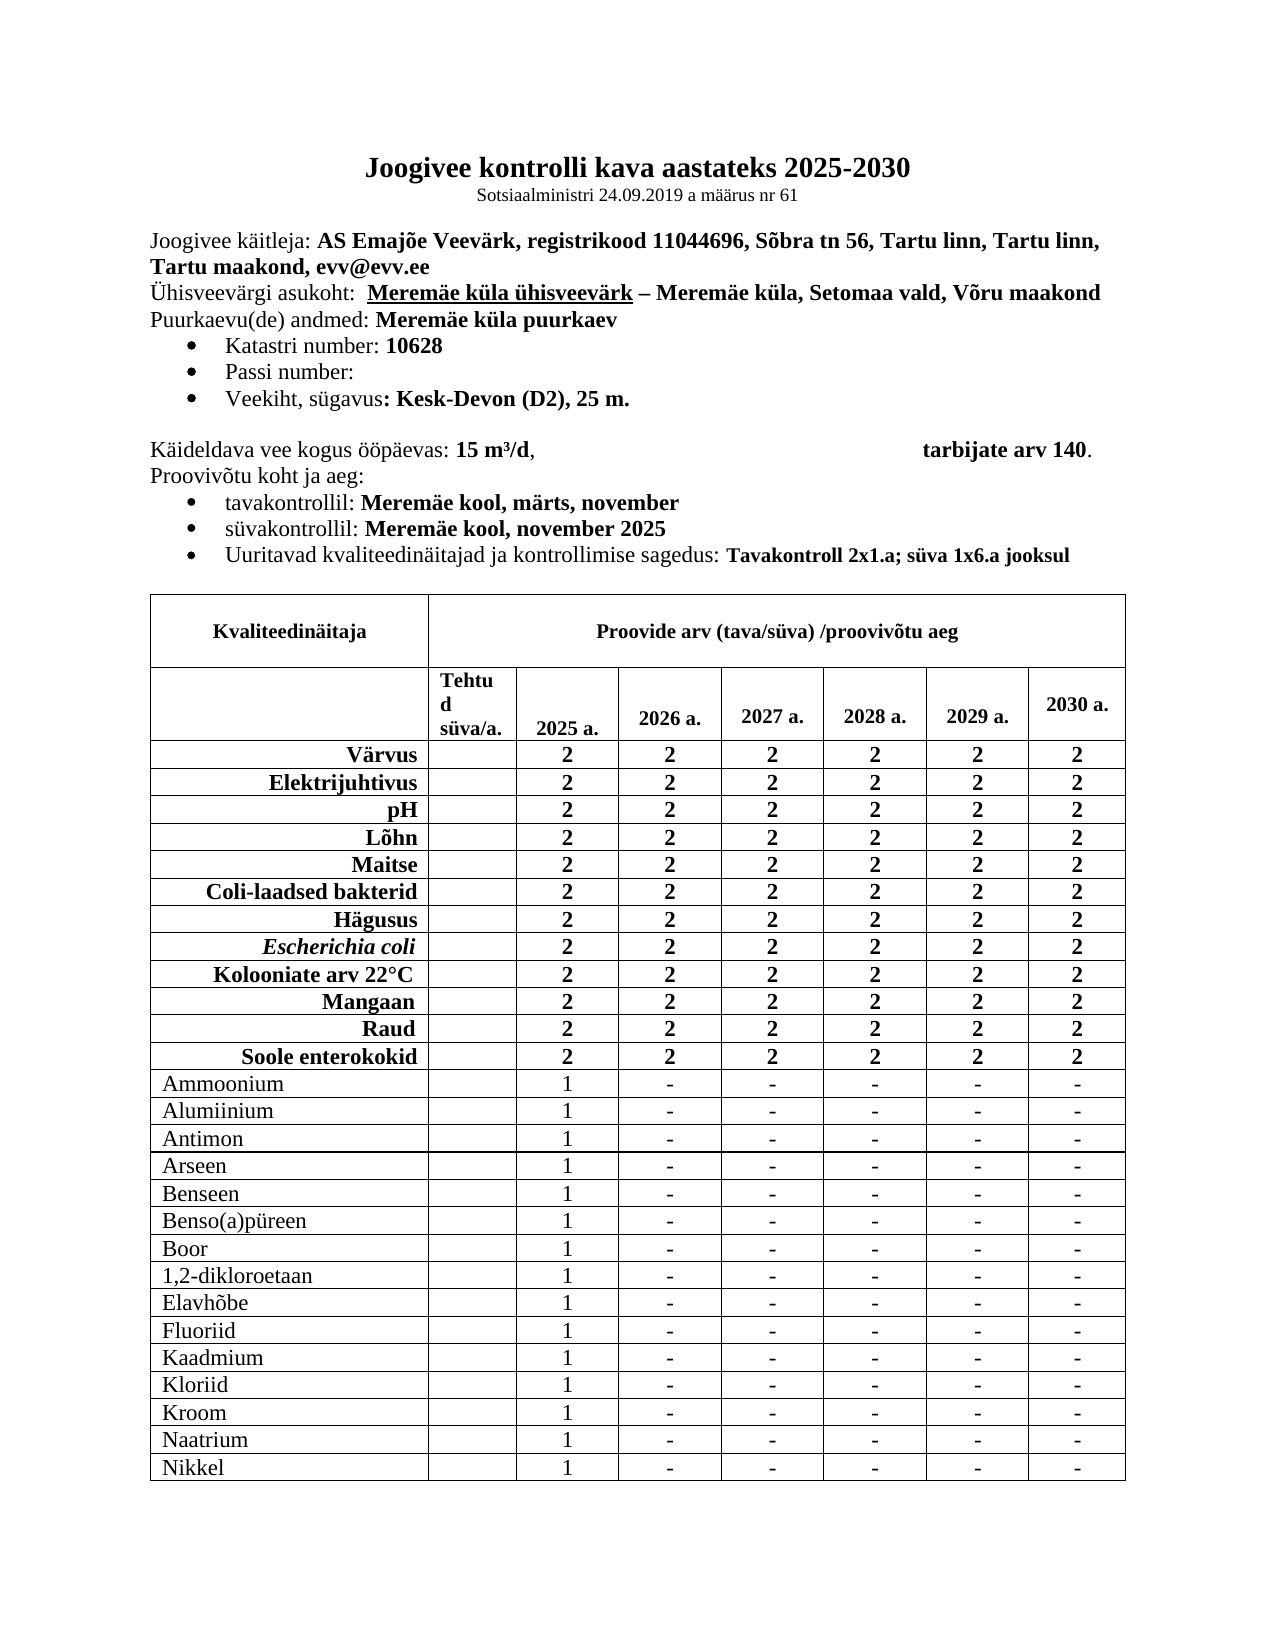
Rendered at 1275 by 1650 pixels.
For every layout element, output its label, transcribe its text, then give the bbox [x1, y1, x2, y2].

table_cell - [619, 1180, 721, 1206]
table_cell 1 [517, 1235, 618, 1261]
table_cell - [927, 1070, 1028, 1097]
table_cell 2 [927, 851, 1028, 877]
table_cell - [619, 1098, 721, 1124]
table_cell 1 [517, 1289, 618, 1316]
table_cell - [619, 1125, 721, 1151]
table_cell - [619, 1399, 721, 1425]
table_cell Escherichia coli [151, 933, 428, 959]
table_cell Alumiinium [151, 1098, 428, 1124]
table_cell Hägusus [151, 906, 428, 932]
table_cell [429, 933, 516, 959]
table_cell 2025 a. [517, 668, 618, 740]
table_cell 2030 a. [1029, 668, 1125, 740]
table_cell [429, 1317, 516, 1343]
table_cell 2 [1029, 906, 1125, 932]
table_cell Benseen [151, 1180, 428, 1206]
list tavakontrollil: Meremäe kool, märts, november [187, 488, 1125, 515]
table_cell 2 [1029, 851, 1125, 877]
table_cell 1 [517, 1180, 618, 1206]
table_cell 1 [517, 1125, 618, 1151]
table_cell - [824, 1207, 926, 1233]
table_cell [429, 961, 516, 987]
table_cell Lõhn [151, 824, 428, 850]
table_cell 2 [517, 796, 618, 823]
table_cell 1 [517, 1426, 618, 1453]
table_header Kvaliteedinäitaja [151, 595, 428, 667]
table_cell 2 [619, 851, 721, 877]
table_cell - [824, 1180, 926, 1206]
table_cell - [824, 1454, 926, 1480]
table_cell - [619, 1153, 721, 1179]
table_cell - [619, 1426, 721, 1453]
text Käideldava vee kogus ööpäevas: 15 m³/d, tarbijate arv 140. [150, 436, 1125, 462]
list Veekiht, sügavus: Kesk-Devon (D2), 25 m. [187, 385, 1125, 411]
table_cell [429, 1344, 516, 1371]
table_cell - [927, 1317, 1028, 1343]
table_cell - [824, 1399, 926, 1425]
table_cell 2 [824, 769, 926, 795]
table_cell 2 [824, 741, 926, 768]
table_cell 2 [619, 906, 721, 932]
table_cell Kolooniate arv 22°C [151, 961, 428, 987]
table_cell 2 [927, 933, 1028, 959]
table_cell 2 [722, 988, 823, 1014]
table_cell 2 [517, 961, 618, 987]
table_cell 2 [824, 1015, 926, 1042]
table_cell 2 [722, 933, 823, 959]
table_cell 2 [722, 824, 823, 850]
table_cell Benso(a)püreen [151, 1207, 428, 1233]
table_cell Ammoonium [151, 1070, 428, 1097]
table_cell [429, 824, 516, 850]
table_cell - [722, 1180, 823, 1206]
table_cell - [824, 1289, 926, 1316]
table_cell [429, 1043, 516, 1069]
text Ühisveevärgi asukoht: Meremäe küla ühisveevärk – Meremäe küla, Setomaa vald, Võru maakond [150, 279, 1125, 306]
table_cell 2 [1029, 824, 1125, 850]
table_cell 2 [722, 961, 823, 987]
table_cell - [722, 1344, 823, 1371]
table_cell 2 [927, 796, 1028, 823]
table_cell Elavhõbe [151, 1289, 428, 1316]
table_cell 2026 a. [619, 668, 721, 740]
table_cell 2 [722, 906, 823, 932]
table_cell - [1029, 1098, 1125, 1124]
table_cell [429, 1235, 516, 1261]
table_cell - [619, 1454, 721, 1480]
table_cell 2 [927, 1043, 1028, 1069]
table_cell - [824, 1070, 926, 1097]
table_cell - [824, 1098, 926, 1124]
table_cell - [824, 1262, 926, 1288]
table_cell - [927, 1344, 1028, 1371]
table_cell - [824, 1153, 926, 1179]
table_cell - [722, 1153, 823, 1179]
table_cell [429, 1180, 516, 1206]
table_cell - [619, 1317, 721, 1343]
table_cell 2 [517, 933, 618, 959]
table_cell Värvus [151, 741, 428, 768]
table_cell 1 [517, 1070, 618, 1097]
table_cell Tehtud süva/a. [429, 668, 516, 740]
table_cell 2027 a. [722, 668, 823, 740]
table_cell [429, 1125, 516, 1151]
table_cell 2 [824, 796, 926, 823]
table_cell - [1029, 1207, 1125, 1233]
table_cell 2 [927, 879, 1028, 905]
table_cell 2 [619, 988, 721, 1014]
table_cell 2 [824, 1043, 926, 1069]
table_cell - [1029, 1454, 1125, 1480]
table_cell 2 [517, 879, 618, 905]
table_cell - [722, 1125, 823, 1151]
table_cell 2 [1029, 769, 1125, 795]
table_cell 2 [517, 851, 618, 877]
table_cell 2 [824, 988, 926, 1014]
table_cell 2 [619, 879, 721, 905]
table_cell - [1029, 1262, 1125, 1288]
table_cell - [824, 1235, 926, 1261]
table_cell [429, 769, 516, 795]
table_cell 2 [517, 741, 618, 768]
table_cell - [824, 1344, 926, 1371]
table_cell 1 [517, 1207, 618, 1233]
table_cell 2 [517, 824, 618, 850]
table_cell [429, 1207, 516, 1233]
table_cell 2 [517, 906, 618, 932]
table_cell 2 [619, 933, 721, 959]
table_cell - [722, 1317, 823, 1343]
list Passi number: [187, 358, 1125, 385]
table_cell - [619, 1070, 721, 1097]
table_cell 2 [619, 741, 721, 768]
table_cell 2 [517, 1043, 618, 1069]
table_cell 1 [517, 1153, 618, 1179]
table_cell - [722, 1454, 823, 1480]
table_cell - [722, 1235, 823, 1261]
table_cell Nikkel [151, 1454, 428, 1480]
table_cell - [722, 1098, 823, 1124]
table_cell 2 [824, 879, 926, 905]
table_cell - [722, 1372, 823, 1398]
table_cell 2 [1029, 988, 1125, 1014]
table_cell - [1029, 1125, 1125, 1151]
table_cell Elektrijuhtivus [151, 769, 428, 795]
table_cell [429, 1426, 516, 1453]
table_cell [429, 1289, 516, 1316]
table_cell - [927, 1235, 1028, 1261]
table_cell pH [151, 796, 428, 823]
table_cell 2 [927, 1015, 1028, 1042]
table_cell 2028 a. [824, 668, 926, 740]
table_cell [429, 879, 516, 905]
table_cell 2 [927, 961, 1028, 987]
table_cell [429, 796, 516, 823]
table_cell - [619, 1262, 721, 1288]
table_cell - [722, 1289, 823, 1316]
table_cell 2 [517, 769, 618, 795]
table_cell 2 [824, 851, 926, 877]
table_cell - [722, 1399, 823, 1425]
table_cell Boor [151, 1235, 428, 1261]
table_cell [429, 1262, 516, 1288]
table_cell 2 [722, 741, 823, 768]
table_cell 2 [722, 1043, 823, 1069]
table_cell 2029 a. [927, 668, 1028, 740]
table_cell [429, 1098, 516, 1124]
table_cell 2 [927, 824, 1028, 850]
table_cell - [619, 1344, 721, 1371]
table_cell 2 [927, 906, 1028, 932]
table_cell - [722, 1070, 823, 1097]
table_cell Antimon [151, 1125, 428, 1151]
table_cell Naatrium [151, 1426, 428, 1453]
table_cell 2 [1029, 961, 1125, 987]
table_cell [429, 988, 516, 1014]
table_cell 2 [722, 796, 823, 823]
table_cell - [927, 1207, 1028, 1233]
table_cell - [619, 1372, 721, 1398]
table_cell 2 [517, 988, 618, 1014]
table_cell Mangaan [151, 988, 428, 1014]
table_cell 2 [722, 1015, 823, 1042]
table_cell - [824, 1426, 926, 1453]
table_cell 2 [1029, 933, 1125, 959]
table_cell 2 [1029, 1043, 1125, 1069]
table_cell 2 [722, 851, 823, 877]
table_cell Raud [151, 1015, 428, 1042]
table_cell - [1029, 1426, 1125, 1453]
table_cell 1 [517, 1399, 618, 1425]
table_cell 1 [517, 1372, 618, 1398]
table_cell 2 [927, 769, 1028, 795]
table_cell 2 [824, 824, 926, 850]
table_cell - [927, 1426, 1028, 1453]
table_cell - [722, 1262, 823, 1288]
table_cell - [927, 1180, 1028, 1206]
table_cell [429, 1399, 516, 1425]
table_cell 2 [824, 933, 926, 959]
table_cell - [1029, 1235, 1125, 1261]
table_cell 1 [517, 1454, 618, 1480]
table_cell 1,2-dikloroetaan [151, 1262, 428, 1288]
table_cell - [1029, 1372, 1125, 1398]
table_cell 2 [619, 824, 721, 850]
table_cell [429, 1070, 516, 1097]
table_cell - [824, 1125, 926, 1151]
table_cell - [927, 1262, 1028, 1288]
table_cell - [1029, 1289, 1125, 1316]
table_cell Arseen [151, 1153, 428, 1179]
table_cell 2 [722, 769, 823, 795]
table_cell - [927, 1125, 1028, 1151]
table_cell 2 [1029, 796, 1125, 823]
table_cell - [1029, 1180, 1125, 1206]
table_cell - [927, 1289, 1028, 1316]
table_cell 2 [824, 961, 926, 987]
table_cell Kloriid [151, 1372, 428, 1398]
table_cell 2 [619, 769, 721, 795]
table_cell - [619, 1289, 721, 1316]
list Katastri number: 10628 [187, 332, 1125, 358]
table_cell 2 [619, 796, 721, 823]
table_cell [429, 1454, 516, 1480]
list süvakontrollil: Meremäe kool, november 2025 [187, 515, 1125, 541]
table_cell [151, 668, 428, 740]
table_cell - [927, 1153, 1028, 1179]
table_cell [429, 741, 516, 768]
table_cell 1 [517, 1317, 618, 1343]
table_cell 2 [1029, 1015, 1125, 1042]
table_cell - [824, 1372, 926, 1398]
text Joogivee käitleja: AS Emajõe Veevärk, registrikood 11044696, Sõbra tn 56, Tartu linn, Tartu linn, Tartu maakond, evv@evv.ee [150, 227, 1125, 279]
table_cell - [1029, 1153, 1125, 1179]
table_cell - [722, 1426, 823, 1453]
table_cell 2 [619, 1043, 721, 1069]
table_cell 2 [1029, 741, 1125, 768]
table_cell 2 [722, 879, 823, 905]
table_cell Coli-laadsed bakterid [151, 879, 428, 905]
table_cell 1 [517, 1262, 618, 1288]
table_cell [429, 851, 516, 877]
list Uuritavad kvaliteedinäitajad ja kontrollimise sagedus: Tavakontroll 2x1.a; süva 1x6.a jooksul [187, 541, 1125, 568]
table_cell - [1029, 1070, 1125, 1097]
table_cell Kaadmium [151, 1344, 428, 1371]
table_cell 1 [517, 1098, 618, 1124]
table_cell - [619, 1207, 721, 1233]
table_cell 2 [517, 1015, 618, 1042]
table_cell - [927, 1098, 1028, 1124]
text Joogivee kontrolli kava aastateks 2025-2030 [150, 150, 1125, 183]
table_cell 2 [824, 906, 926, 932]
text Puurkaevu(de) andmed: Meremäe küla puurkaev [150, 306, 1125, 332]
table_cell [429, 1153, 516, 1179]
table_cell Kroom [151, 1399, 428, 1425]
table_cell 2 [927, 741, 1028, 768]
table_cell Maitse [151, 851, 428, 877]
table_cell Soole enterokokid [151, 1043, 428, 1069]
table_cell - [824, 1317, 926, 1343]
table_cell 2 [619, 1015, 721, 1042]
table_cell 1 [517, 1344, 618, 1371]
table_cell 2 [1029, 879, 1125, 905]
table_cell - [1029, 1399, 1125, 1425]
table_header Proovide arv (tava/süva) /proovivõtu aeg [429, 595, 1125, 667]
table_cell - [927, 1454, 1028, 1480]
table_cell - [927, 1372, 1028, 1398]
table_cell 2 [619, 961, 721, 987]
table_cell - [1029, 1317, 1125, 1343]
table_cell [429, 1372, 516, 1398]
text Proovivõtu koht ja aeg: [150, 462, 1125, 488]
table_cell 2 [927, 988, 1028, 1014]
table_cell Fluoriid [151, 1317, 428, 1343]
table_cell - [927, 1399, 1028, 1425]
table_cell - [619, 1235, 721, 1261]
table_cell - [1029, 1344, 1125, 1371]
text Sotsiaalministri 24.09.2019 a määrus nr 61 [150, 183, 1125, 205]
table_cell [429, 906, 516, 932]
table_cell [429, 1015, 516, 1042]
table_cell - [722, 1207, 823, 1233]
